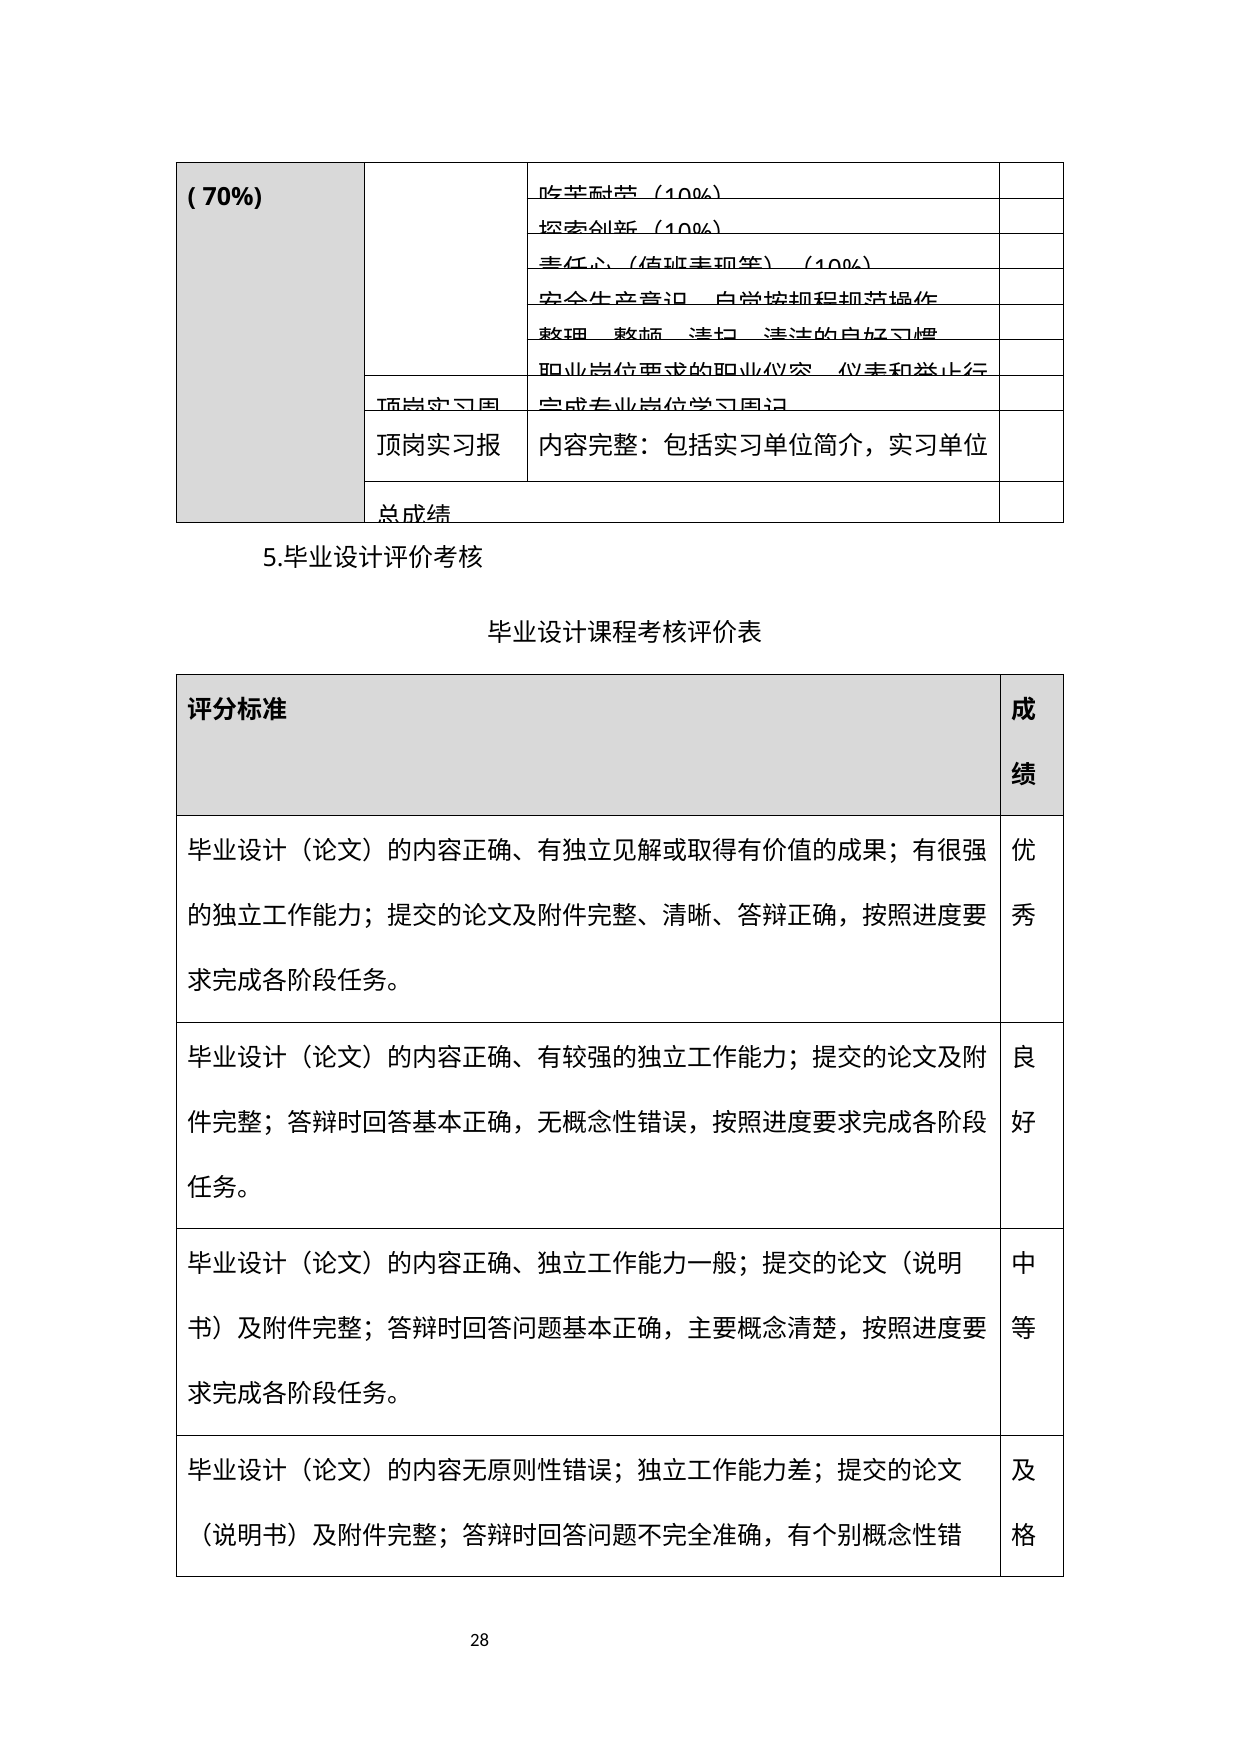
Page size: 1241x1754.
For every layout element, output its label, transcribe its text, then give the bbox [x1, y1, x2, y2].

table_cell [1000, 411, 1063, 481]
table_cell 良好 [1001, 1023, 1063, 1228]
table_cell 探索创新（10%） [528, 199, 999, 233]
table_cell [1000, 340, 1063, 374]
text 5.毕业设计评价考核 [187, 523, 1053, 588]
table_cell 优秀 [1001, 816, 1063, 1022]
table_cell [1000, 482, 1063, 522]
table_cell [1000, 376, 1063, 410]
table_cell 整理、整顿、清扫、清洁的良好习惯（10%） [528, 305, 999, 339]
table_cell 顶岗实习周记(30%) [365, 376, 527, 410]
text 毕业设计课程考核评价表 [187, 598, 1053, 663]
table_cell 安全生产意识，自觉按规程规范操作（10%） [528, 269, 999, 304]
table_cell 总成绩 [365, 482, 999, 522]
table_cell [1000, 234, 1063, 268]
table_cell [1000, 305, 1063, 339]
table_cell 毕业设计（论文）的内容正确、有较强的独立工作能力；提交的论文及附件完整；答辩时回答基本正确，无概念性错误，按照进度要求完成各阶段任务。 [177, 1023, 1000, 1228]
table_cell 责任心（值班表现等）（10%） [528, 234, 999, 268]
table_cell 顶岗实习报告(15%) [365, 411, 527, 481]
table_cell 吃苦耐劳（10%） [528, 163, 999, 197]
table_cell [1000, 269, 1063, 304]
table_cell [1000, 199, 1063, 233]
table_cell 内容完整：包括实习单位简介，实习单位生产工艺 [528, 411, 999, 481]
table_header 评分标准 [177, 675, 1000, 815]
table_header 成绩 [1001, 675, 1063, 815]
table_cell 毕业设计（论文）的内容正确、有独立见解或取得有价值的成果；有很强的独立工作能力；提交的论文及附件完整、清晰、答辩正确，按照进度要求完成各阶段任务。 [177, 816, 1000, 1022]
table_cell [1000, 163, 1063, 197]
table_cell 中等 [1001, 1229, 1063, 1435]
table_cell 完成专业岗位学习周记 [528, 376, 999, 410]
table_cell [177, 1436, 1000, 1576]
table_cell 职业岗位要求的职业仪容、仪表和举止行为（10%） [528, 340, 999, 374]
table_cell 及格 [1001, 1436, 1063, 1576]
table_cell 毕业设计（论文）的内容正确、独立工作能力一般；提交的论文（说明书）及附件完整；答辩时回答问题基本正确，主要概念清楚，按照进度要求完成各阶段任务。 [177, 1229, 1000, 1435]
